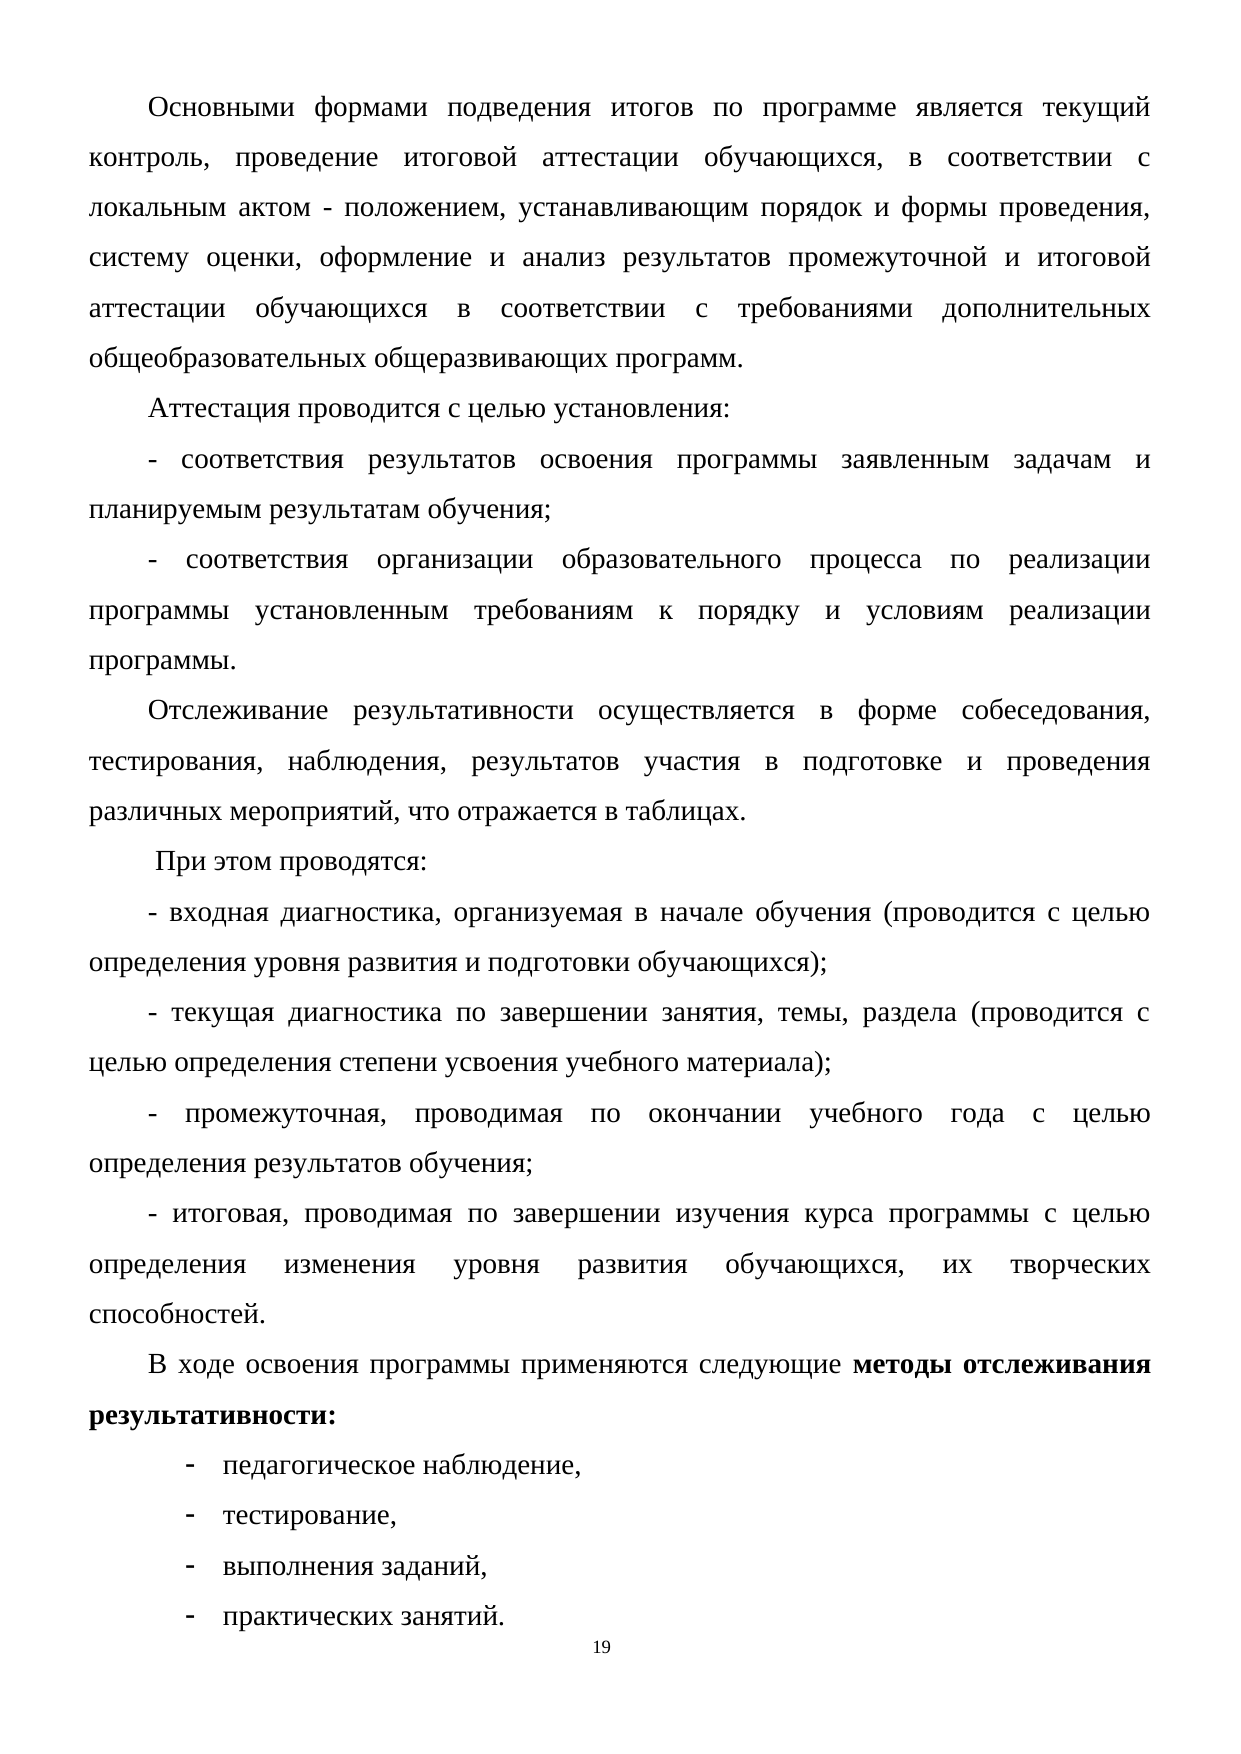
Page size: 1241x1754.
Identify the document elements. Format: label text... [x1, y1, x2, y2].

text - соответствия результатов освоения программы заявленным задачам и планируемым результатам обучения; [89, 441, 1152, 525]
text - итоговая, проводимая по завершении изучения курса программы с целью определения изменения уровня развития обучающихся, их творческих способностей. [89, 1196, 1152, 1330]
text - соответствия организации образовательного процесса по реализации программы установленным требованиям к порядку и условиям реализации программы. [89, 541, 1152, 676]
list педагогическое наблюдение, [185, 1447, 1152, 1481]
text Основными формами подведения итогов по программе является текущий контроль, проведение итоговой аттестации обучающихся, в соответствии с локальным актом - положением, устанавливающим порядок и формы проведения, систему оценки, оформление и анализ результатов промежуточной и итоговой аттестации обучающихся в соответствии с требованиями дополнительных общеобразовательных общеразвивающих программ. [89, 89, 1152, 374]
text При этом проводятся: [89, 843, 1152, 877]
text - входная диагностика, организуемая в начале обучения (проводится с целью определения уровня развития и подготовки обучающихся); [89, 894, 1152, 977]
list практических занятий. [185, 1598, 1152, 1632]
list тестирование, [185, 1497, 1152, 1531]
text Отслеживание результативности осуществляется в форме собеседования, тестирования, наблюдения, результатов участия в подготовке и проведения различных мероприятий, что отражается в таблицах. [89, 692, 1152, 827]
list выполнения заданий, [185, 1548, 1152, 1582]
text Аттестация проводится с целью установления: [89, 391, 1152, 424]
text - промежуточная, проводимая по окончании учебного года с целью определения результатов обучения; [89, 1095, 1152, 1179]
text - текущая диагностика по завершении занятия, темы, раздела (проводится с целью определения степени усвоения учебного материала); [89, 994, 1152, 1078]
text В ходе освоения программы применяются следующие методы отслеживания результативности: [89, 1346, 1152, 1430]
